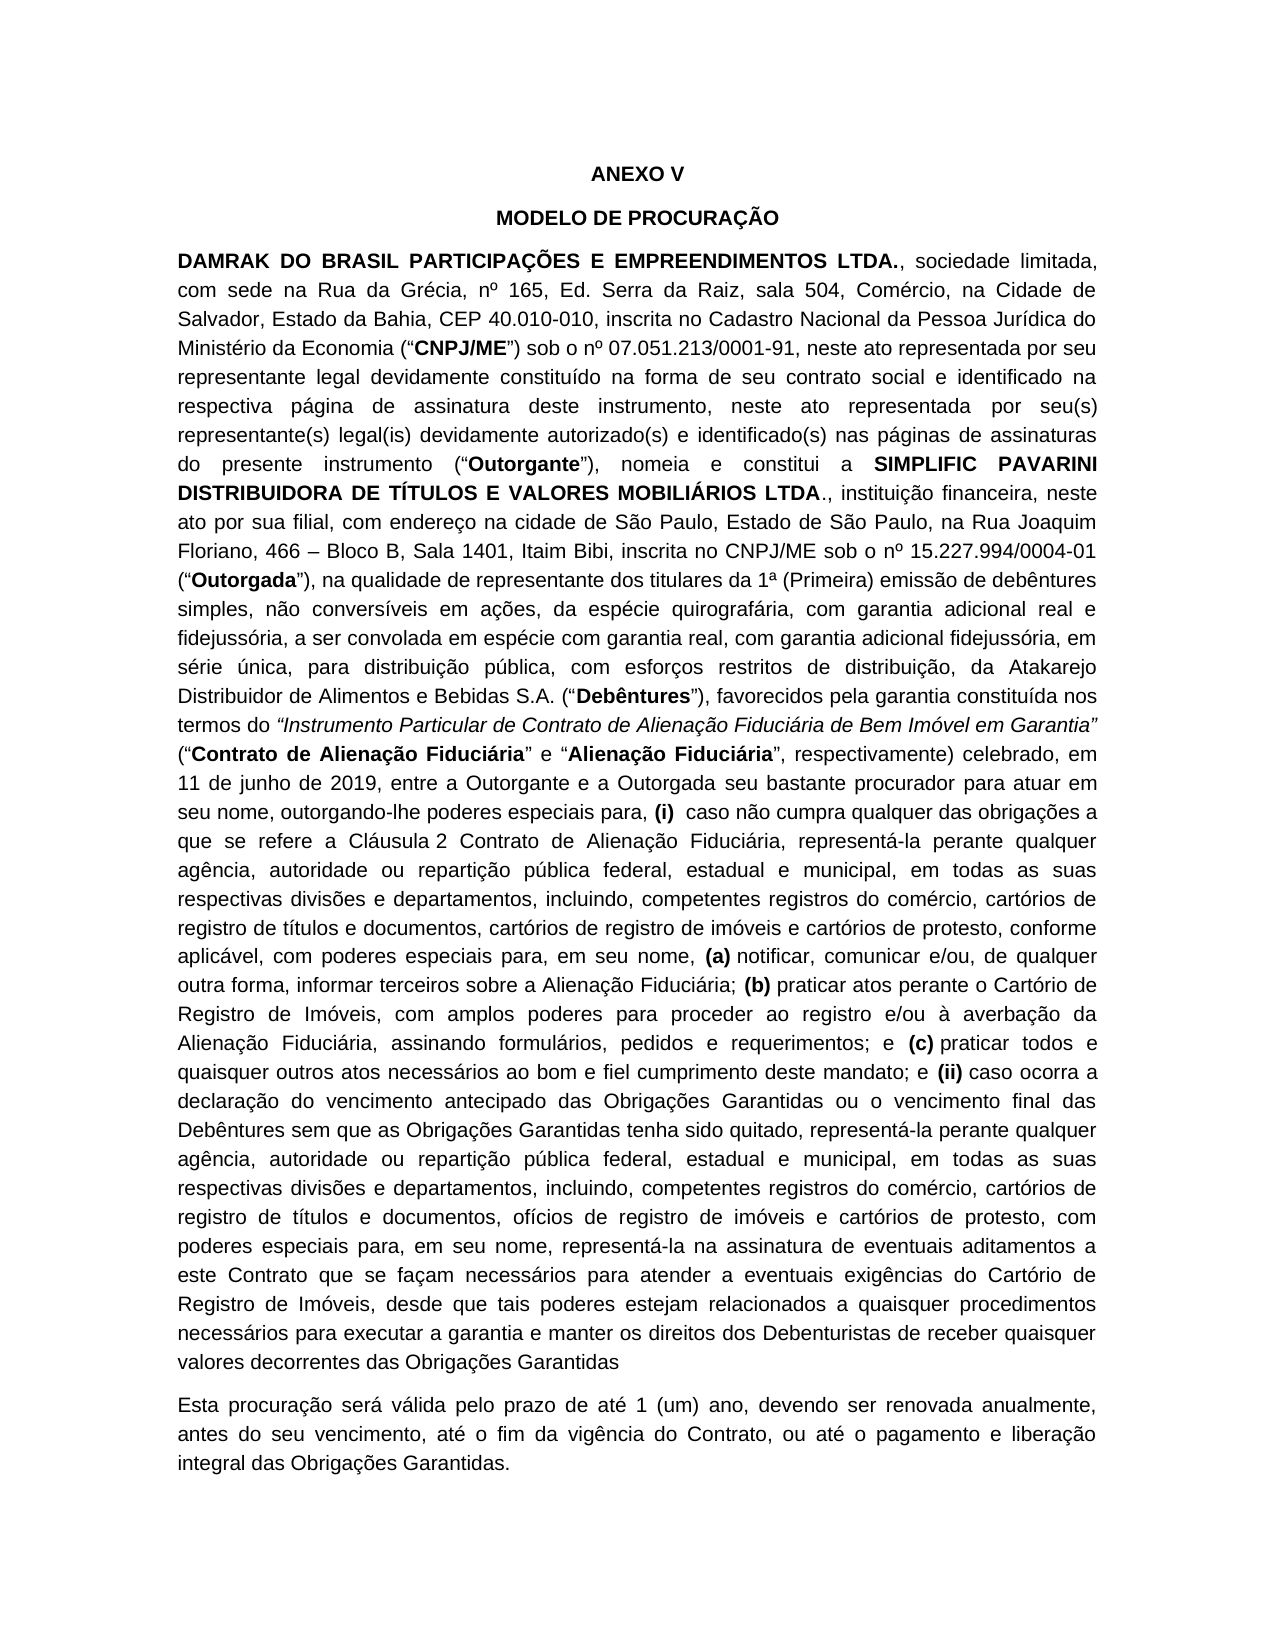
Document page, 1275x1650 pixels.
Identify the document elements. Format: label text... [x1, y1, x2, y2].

text DAMRAK DO BRASIL PARTICIPAÇÕES E EMPREENDIMENTOS LTDA., sociedade limitada, com sede na Rua da Grécia, nº 165, Ed. Serra da Raiz, sala 504, Comércio, na Cidade de Salvador, Estado da Bahia, CEP 40.010-010, inscrita no Cadastro Nacional da Pessoa Jurídica do Ministério da Economia (“CNPJ/ME”) sob o nº 07.051.213/0001-91, neste ato representada por seu representante legal devidamente constituído na forma de seu contrato social e identificado na respectiva página de assinatura deste instrumento, neste ato representada por seu(s) representante(s) legal(is) devidamente autorizado(s) e identificado(s) nas páginas de assinaturas do presente instrumento (“Outorgante”), nomeia e constitui a SIMPLIFIC PAVARINI DISTRIBUIDORA DE TÍTULOS E VALORES MOBILIÁRIOS LTDA., instituição financeira, neste ato por sua filial, com endereço na cidade de São Paulo, Estado de São Paulo, na Rua Joaquim Floriano, 466 – Bloco B, Sala 1401, Itaim Bibi, inscrita no CNPJ/ME sob o nº 15.227.994/0004-01 (“Outorgada”), na qualidade de representante dos titulares da 1ª (Primeira) emissão de debêntures simples, não conversíveis em ações, da espécie quirografária, com garantia adicional real e fidejussória, a ser convolada em espécie com garantia real, com garantia adicional fidejussória, em série única, para distribuição pública, com esforços restritos de distribuição, da Atakarejo Distribuidor de Alimentos e Bebidas S.A. (“Debêntures”), favorecidos pela garantia constituída nos termos do “Instrumento Particular de Contrato de Alienação Fiduciária de Bem Imóvel em Garantia” (“Contrato de Alienação Fiduciária” e “Alienação Fiduciária”, respectivamente) celebrado, em 11 de junho de 2019, entre a Outorgante e a Outorgada seu bastante procurador para atuar em seu nome, outorgando-lhe poderes especiais para, (i) caso não cumpra qualquer das obrigações a que se refere a Cláusula 2 Contrato de Alienação Fiduciária, representá-la perante qualquer agência, autoridade ou repartição pública federal, estadual e municipal, em todas as suas respectivas divisões e departamentos, incluindo, competentes registros do comércio, cartórios de registro de títulos e documentos, cartórios de registro de imóveis e cartórios de protesto, conforme aplicável, com poderes especiais para, em seu nome, (a) notificar, comunicar e/ou, de qualquer outra forma, informar terceiros sobre a Alienação Fiduciária; (b) praticar atos perante o Cartório de Registro de Imóveis, com amplos poderes para proceder ao registro e/ou à averbação da Alienação Fiduciária, assinando formulários, pedidos e requerimentos; e (c) praticar todos e quaisquer outros atos necessários ao bom e fiel cumprimento deste mandato; e (ii) caso ocorra a declaração do vencimento antecipado das Obrigações Garantidas ou o vencimento final das Debêntures sem que as Obrigações Garantidas tenha sido quitado, representá-la perante qualquer agência, autoridade ou repartição pública federal, estadual e municipal, em todas as suas respectivas divisões e departamentos, incluindo, competentes registros do comércio, cartórios de registro de títulos e documentos, ofícios de registro de imóveis e cartórios de protesto, com poderes especiais para, em seu nome, representá-la na assinatura de eventuais aditamentos a este Contrato que se façam necessários para atender a eventuais exigências do Cartório de Registro de Imóveis, desde que tais poderes estejam relacionados a quaisquer procedimentos necessários para executar a garantia e manter os direitos dos Debenturistas de receber quaisquer valores decorrentes das Obrigações Garantidas [177, 249, 1098, 1374]
text MODELO DE PROCURAÇÃO [177, 206, 1098, 230]
text ANEXO V [177, 162, 1098, 186]
text Esta procuração será válida pelo prazo de até 1 (um) ano, devendo ser renovada anualmente, antes do seu vencimento, até o fim da vigência do Contrato, ou até o pagamento e liberação integral das Obrigações Garantidas. [177, 1393, 1098, 1475]
